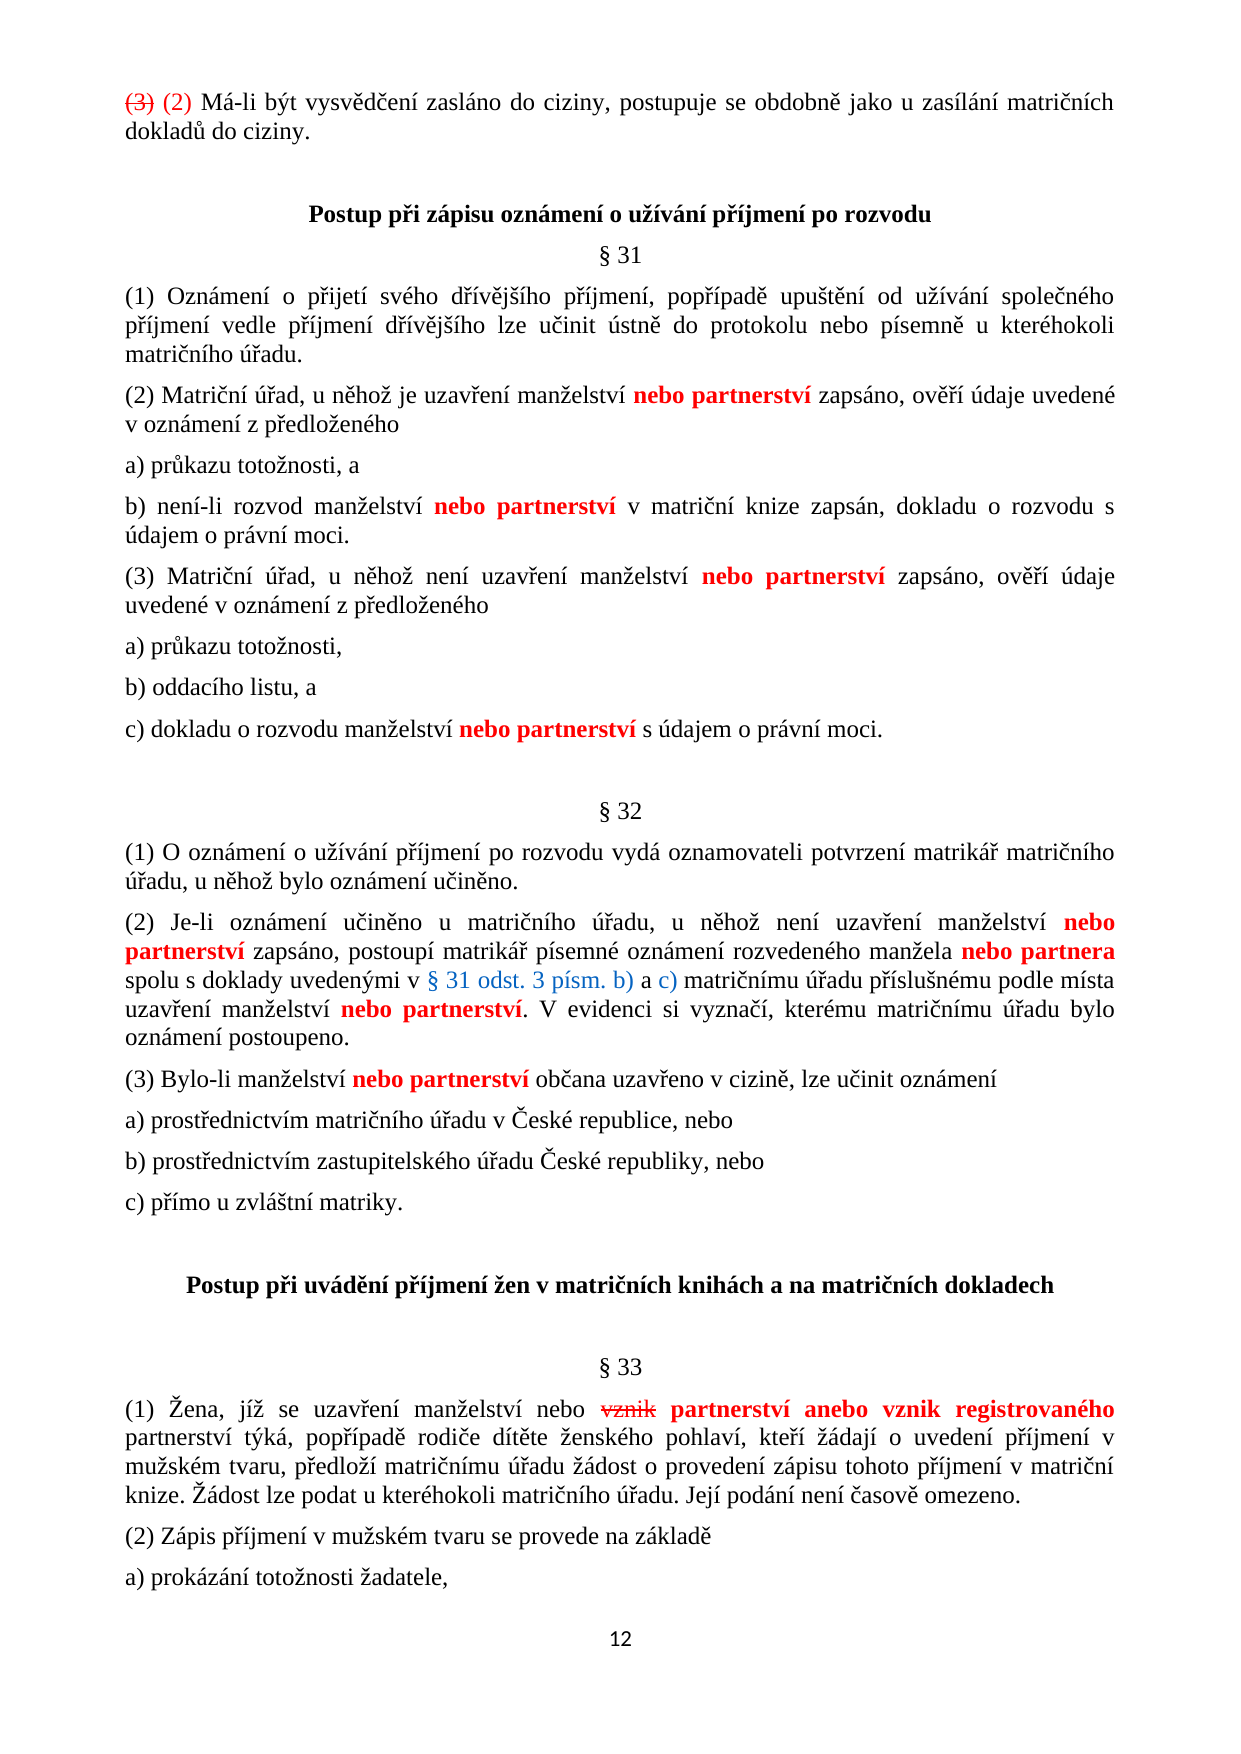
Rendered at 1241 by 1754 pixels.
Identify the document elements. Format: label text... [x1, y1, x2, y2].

text (3) Matriční úřad, u něhož není uzavření manželství nebo partnerství zapsáno, ověří údaje uvedené v oznámení z předloženého [125, 561, 1115, 619]
text (2) Matriční úřad, u něhož je uzavření manželství nebo partnerství zapsáno, ověří údaje uvedené v oznámení z předloženého [125, 380, 1115, 437]
text (2) Je-li oznámení učiněno u matričního úřadu, u něhož není uzavření manželství nebo partnerství zapsáno, postoupí matrikář písemné oznámení rozvedeného manžela nebo partnera spolu s doklady uvedenými v § 31 odst. 3 písm. b) a c) matričnímu úřadu příslušnému podle místa uzavření manželství nebo partnerství. V evidenci si vyznačí, kterému matričnímu úřadu bylo oznámení postoupeno. [125, 907, 1115, 1051]
text (2) Zápis příjmení v mužském tvaru se provede na základě [125, 1521, 1115, 1550]
text § 31 [125, 240, 1115, 269]
text (3) (2) Má-li být vysvědčení zasláno do ciziny, postupuje se obdobně jako u zasílání matričních dokladů do ciziny. [125, 87, 1115, 145]
text § 33 [125, 1352, 1115, 1381]
text Postup při uvádění příjmení žen v matričních knihách a na matričních dokladech [125, 1270, 1115, 1299]
text (1) Žena, jíž se uzavření manželství nebo vznik partnerství anebo vznik registrovaného partnerství týká, popřípadě rodiče dítěte ženského pohlaví, kteří žádají o uvedení příjmení v mužském tvaru, předloží matričnímu úřadu žádost o provedení zápisu tohoto příjmení v matriční knize. Žádost lze podat u kteréhokoli matričního úřadu. Její podání není časově omezeno. [125, 1394, 1115, 1509]
text b) není-li rozvod manželství nebo partnerství v matriční knize zapsán, dokladu o rozvodu s údajem o právní moci. [125, 491, 1115, 549]
text a) prostřednictvím matričního úřadu v České republice, nebo [125, 1105, 1115, 1134]
text c) přímo u zvláštní matriky. [125, 1187, 1115, 1216]
text b) prostřednictvím zastupitelského úřadu České republiky, nebo [125, 1146, 1115, 1175]
text c) dokladu o rozvodu manželství nebo partnerství s údajem o právní moci. [125, 714, 1115, 742]
text (1) O oznámení o užívání příjmení po rozvodu vydá oznamovateli potvrzení matrikář matričního úřadu, u něhož bylo oznámení učiněno. [125, 837, 1115, 895]
text (3) Bylo-li manželství nebo partnerství občana uzavřeno v cizině, lze učinit oznámení [125, 1064, 1115, 1092]
text § 32 [125, 796, 1115, 825]
text (1) Oznámení o přijetí svého dřívějšího příjmení, popřípadě upuštění od užívání společného příjmení vedle příjmení dřívějšího lze učinit ústně do protokolu nebo písemně u kteréhokoli matričního úřadu. [125, 281, 1115, 367]
text a) průkazu totožnosti, a [125, 450, 1115, 479]
text Postup při zápisu oznámení o užívání příjmení po rozvodu [125, 199, 1115, 227]
text a) průkazu totožnosti, [125, 631, 1115, 660]
text b) oddacího listu, a [125, 672, 1115, 701]
text a) prokázání totožnosti žadatele, [125, 1562, 1115, 1591]
